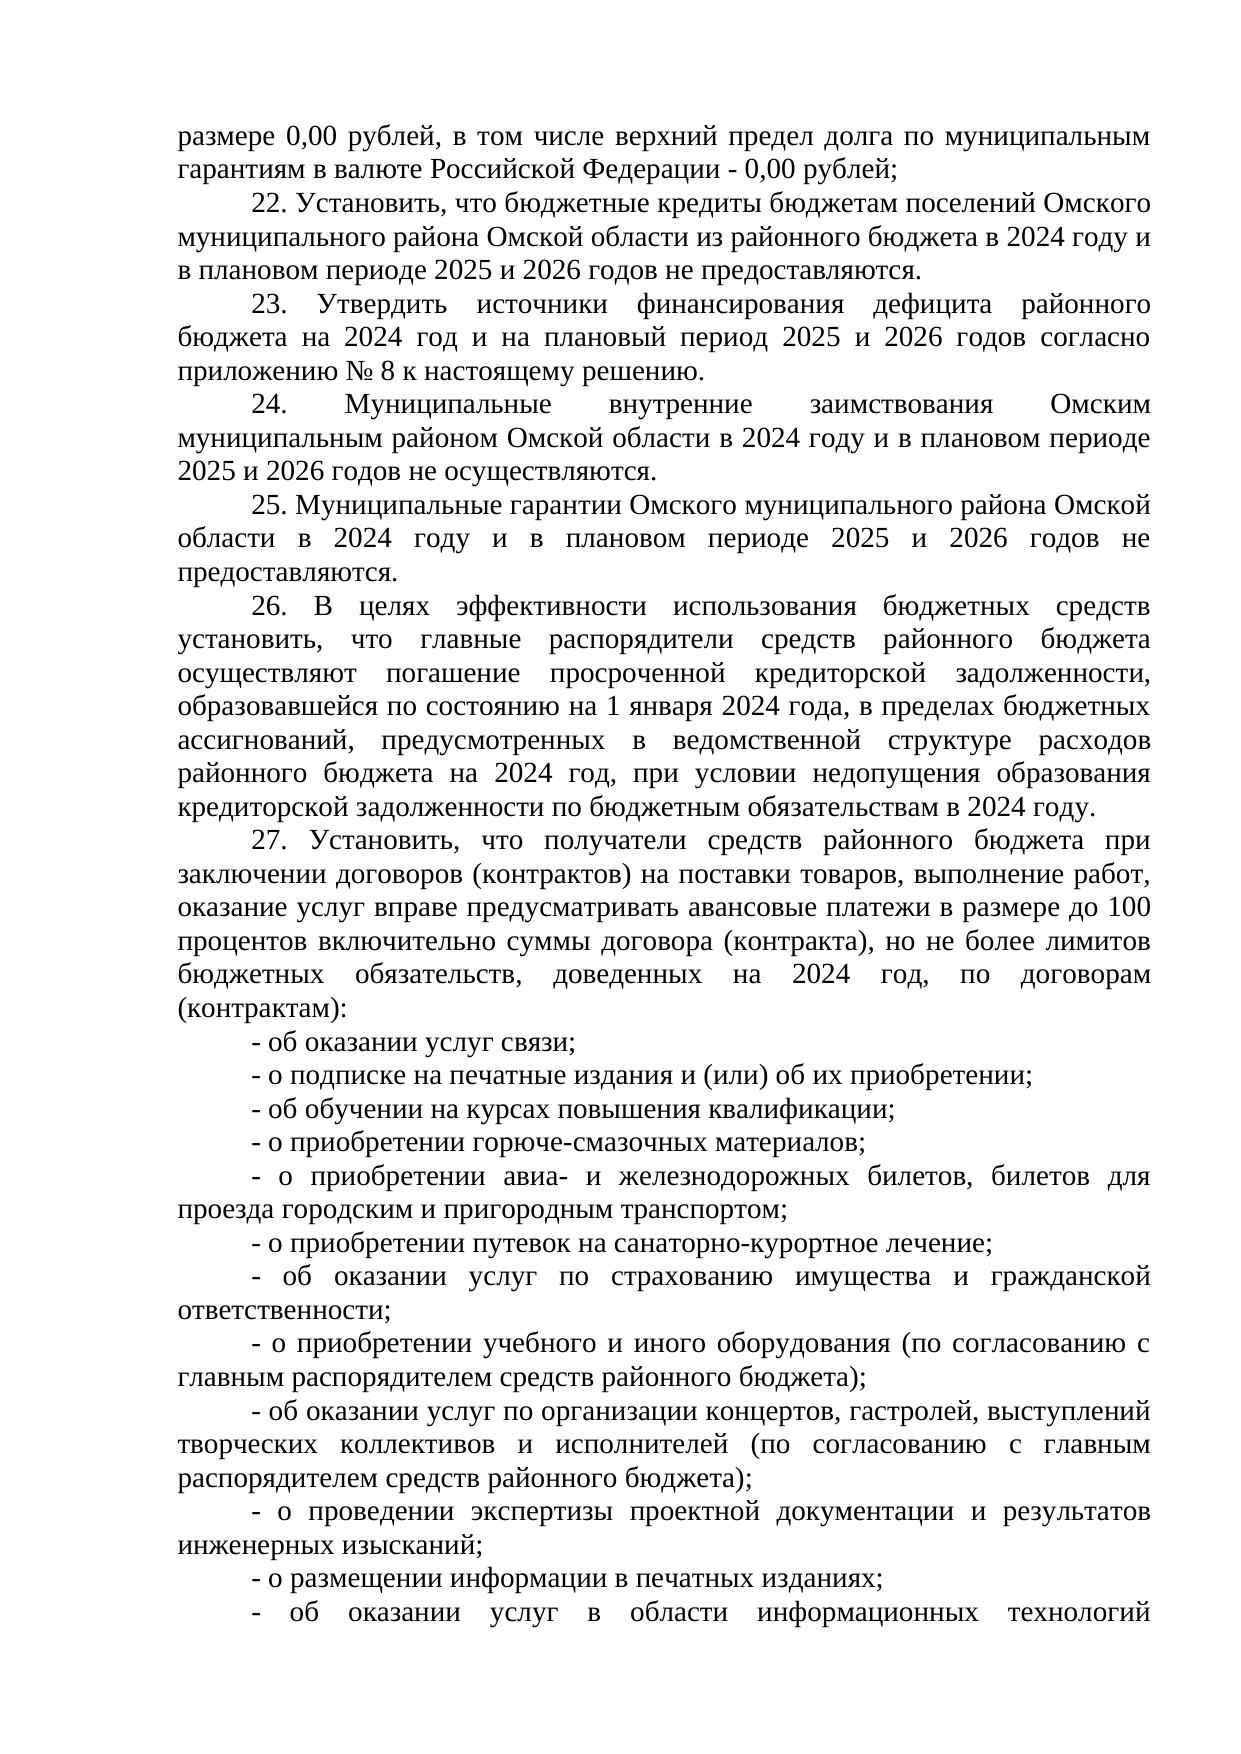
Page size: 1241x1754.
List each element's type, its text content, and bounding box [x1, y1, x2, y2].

text 25. Муниципальные гарантии Омского муниципального района Омской области в 2024 году и в плановом периоде 2025 и 2026 годов не предоставляются. [177, 487, 1152, 588]
text 27. Установить, что получатели средств районного бюджета при заключении договоров (контрактов) на поставки товаров, выполнение работ, оказание услуг вправе предусматривать авансовые платежи в размере до 100 процентов включительно суммы договора (контракта), но не более лимитов бюджетных обязательств, доведенных на 2024 год, по договорам (контрактам): [177, 822, 1152, 1024]
text - о подписке на печатные издания и (или) об их приобретении; [177, 1057, 1152, 1091]
text 26. В целях эффективности использования бюджетных средств установить, что главные распорядители средств районного бюджета осуществляют погашение просроченной кредиторской задолженности, образовавшейся по состоянию на 1 января 2024 года, в пределах бюджетных ассигнований, предусмотренных в ведомственной структуре расходов районного бюджета на 2024 год, при условии недопущения образования кредиторской задолженности по бюджетным обязательствам в 2024 году. [177, 588, 1152, 822]
text - о размещении информации в печатных изданиях; [177, 1560, 1152, 1594]
text - о приобретении горюче-смазочных материалов; [177, 1124, 1152, 1158]
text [177, 1594, 1152, 1627]
text - о приобретении учебного и иного оборудования (по согласованию с главным распорядителем средств районного бюджета); [177, 1326, 1152, 1393]
text 22. Установить, что бюджетные кредиты бюджетам поселений Омского муниципального района Омской области из районного бюджета в 2024 году и в плановом периоде 2025 и 2026 годов не предоставляются. [177, 185, 1152, 286]
text - о приобретении путевок на санаторно-курортное лечение; [177, 1225, 1152, 1258]
text - об оказании услуг по организации концертов, гастролей, выступлений творческих коллективов и исполнителей (по согласованию с главным распорядителем средств районного бюджета); [177, 1393, 1152, 1493]
text 23. Утвердить источники финансирования дефицита районного бюджета на 2024 год и на плановый период 2025 и 2026 годов согласно приложению № 8 к настоящему решению. [177, 286, 1152, 386]
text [177, 118, 1152, 185]
text - о проведении экспертизы проектной документации и результатов инженерных изысканий; [177, 1493, 1152, 1560]
text - об оказании услуг связи; [177, 1024, 1152, 1057]
text - о приобретении авиа- и железнодорожных билетов, билетов для проезда городским и пригородным транспортом; [177, 1158, 1152, 1225]
text 24. Муниципальные внутренние заимствования Омским муниципальным районом Омской области в 2024 году и в плановом периоде 2025 и 2026 годов не осуществляются. [177, 386, 1152, 487]
text - об обучении на курсах повышения квалификации; [177, 1091, 1152, 1124]
text - об оказании услуг по страхованию имущества и гражданской ответственности; [177, 1258, 1152, 1326]
